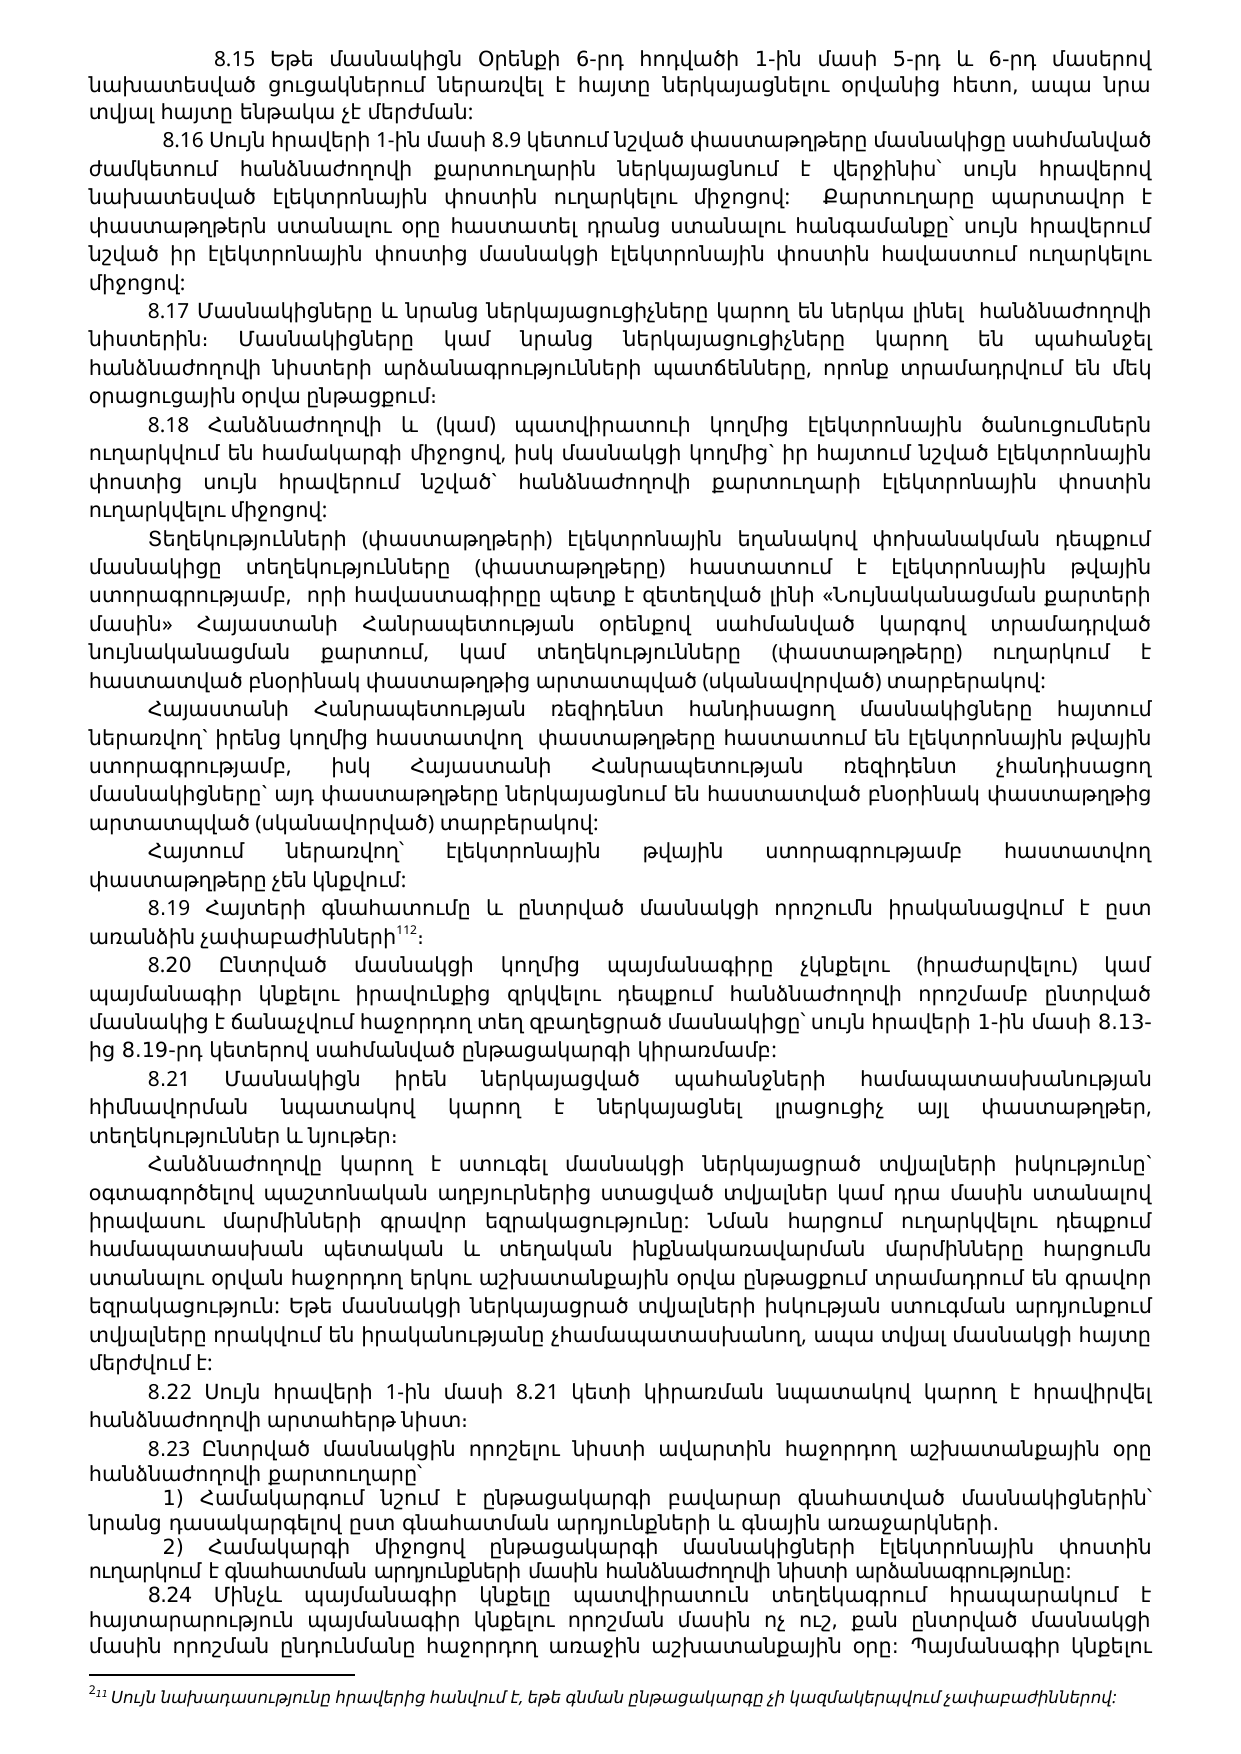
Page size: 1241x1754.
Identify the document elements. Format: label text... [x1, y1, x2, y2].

text Հանձնաժողովը կարող է ստուգել մասնակցի ներկայացրած տվյալների իսկությունը` օգտագործելով պաշտոնական աղբյուրներից ստացված տվյալներ կամ դրա մասին ստանալով իրավասու մարմինների գրավոր եզրակացությունը: Նման հարցում ուղարկվելու դեպքում համապատասխան պետական և տեղական ինքնակառավարման մարմինները հարցումն ստանալու օրվան հաջորդող երկու աշխատանքային օրվա ընթացքում տրամադրում են գրավոր եզրակացություն: Եթե մասնակցի ներկայացրած տվյալների իսկության ստուգման արդյունքում տվյալները որակվում են իրականությանը չհամապատասխանող, ապա տվյալ մասնակցի հայտը մերժվում է: [89, 1149, 1152, 1377]
text 2) Համակարգի միջոցով ընթացակարգի մասնակիցների էլեկտրոնային փոստին ուղարկում է գնահատման արդյունքների մասին հանձնաժողովի նիստի արձանագրությունը: [89, 1535, 1152, 1583]
text 1) Համակարգում նշում է ընթացակարգի բավարար գնահատված մասնակիցներին՝ նրանց դասակարգելով ըստ գնահատման արդյունքների և գնային առաջարկների. [89, 1486, 1152, 1535]
text Հայտում ներառվող՝ էլեկտրոնային թվային ստորագրությամբ հաստատվող փաստաթղթերը չեն կնքվում: [89, 836, 1152, 893]
text 8.18 Հանձնաժողովի և (կամ) պատվիրատուի կողմից էլեկտրոնային ծանուցումներն ուղարկվում են համակարգի միջոցով, իսկ մասնակցի կողմից` իր հայտում նշված էլեկտրոնային փոստից սույն հրավերում նշված` հանձնաժողովի քարտուղարի էլեկտրոնային փոստին ուղարկվելու միջոցով: [89, 410, 1152, 524]
text 8.19 Հայտերի գնահատումը և ընտրված մասնակցի որոշումն իրականացվում է ըստ առանձին չափաբաժինների11։ [89, 893, 1152, 950]
text 8.15 Եթե մասնակիցն Օրենքի 6-րդ հոդվածի 1-ին մասի 5-րդ և 6-րդ մասերով նախատեսված ցուցակներում ներառվել է հայտը ներկայացնելու օրվանից հետո, ապա նրա տվյալ հայտը ենթակա չէ մերժման: [89, 44, 1152, 126]
text 8.21 Մասնակիցն իրեն ներկայացված պահանջների համապատասխանության հիմնավորման նպատակով կարող է ներկայացնել լրացուցիչ այլ փաստաթղթեր, տեղեկություններ և նյութեր։ [89, 1064, 1152, 1149]
text Տեղեկությունների (փաստաթղթերի) էլեկտրոնային եղանակով փոխանակման դեպքում մասնակիցը տեղեկությունները (փաստաթղթերը) հաստատում է էլեկտրոնային թվային ստորագրությամբ, որի հավաստագիրըը պետք է զետեղված լինի «Նույնականացման քարտերի մասին» Հայաստանի Հանրապետության օրենքով սահմանված կարգով տրամադրված նույնականացման քարտում, կամ տեղեկությունները (փաստաթղթերը) ուղարկում է հաստատված բնօրինակ փաստաթղթից արտատպված (սկանավորված) տարբերակով: [89, 524, 1152, 694]
text Հայաստանի Հանրապետության ռեզիդենտ հանդիսացող մասնակիցները հայտում ներառվող` իրենց կողմից հաստատվող փաստաթղթերը հաստատում են էլեկտրոնային թվային ստորագրությամբ, իսկ Հայաստանի Հանրապետության ռեզիդենտ չհանդիսացող մասնակիցները` այդ փաստաթղթերը ներկայացնում են հաստատված բնօրինակ փաստաթղթից արտատպված (սկանավորված) տարբերակով: [89, 694, 1152, 836]
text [89, 1583, 1152, 1659]
text 8.23 Ընտրված մասնակցին որոշելու նիստի ավարտին հաջորդող աշխատանքային օրը հանձնաժողովի քարտուղարը՝ [89, 1434, 1152, 1486]
text 8.17 Մասնակիցները և նրանց ներկայացուցիչները կարող են ներկա լինել հանձնաժողովի նիստերին։ Մասնակիցները կամ նրանց ներկայացուցիչները կարող են պահանջել հանձնաժողովի նիստերի արձանագրությունների պատճենները, որոնք տրամադրվում են մեկ օրացուցային օրվա ընթացքում։ [89, 296, 1152, 410]
text 8.20 Ընտրված մասնակցի կողմից պայմանագիրը չկնքելու (հրաժարվելու) կամ պայմանագիր կնքելու իրավունքից զրկվելու դեպքում հանձնաժողովի որոշմամբ ընտրված մասնակից է ճանաչվում հաջորդող տեղ զբաղեցրած մասնակիցը՝ սույն հրավերի 1-ին մասի 8.13-ից 8.19-րդ կետերով սահմանված ընթացակարգի կիրառմամբ: [89, 950, 1152, 1064]
text 8.22 Սույն հրավերի 1-ին մասի 8.21 կետի կիրառման նպատակով կարող է հրավիրվել հանձնաժողովի արտահերթ նիստ։ [89, 1377, 1152, 1434]
text 8.16 Սույն հրավերի 1-ին մասի 8.9 կետում նշված փաստաթղթերը մասնակիցը սահմանված ժամկետում հանձնաժողովի քարտուղարին ներկայացնում է վերջինիս՝ սույն հրավերով նախատեսված էլեկտրոնային փոստին ուղարկելու միջոցով: Քարտուղարը պարտավոր է փաստաթղթերն ստանալու օրը հաստատել դրանց ստանալու հանգամանքը՝ սույն հրավերում նշված իր էլեկտրոնային փոստից մասնակցի էլեկտրոնային փոստին հավաստում ուղարկելու միջոցով: [89, 126, 1152, 296]
